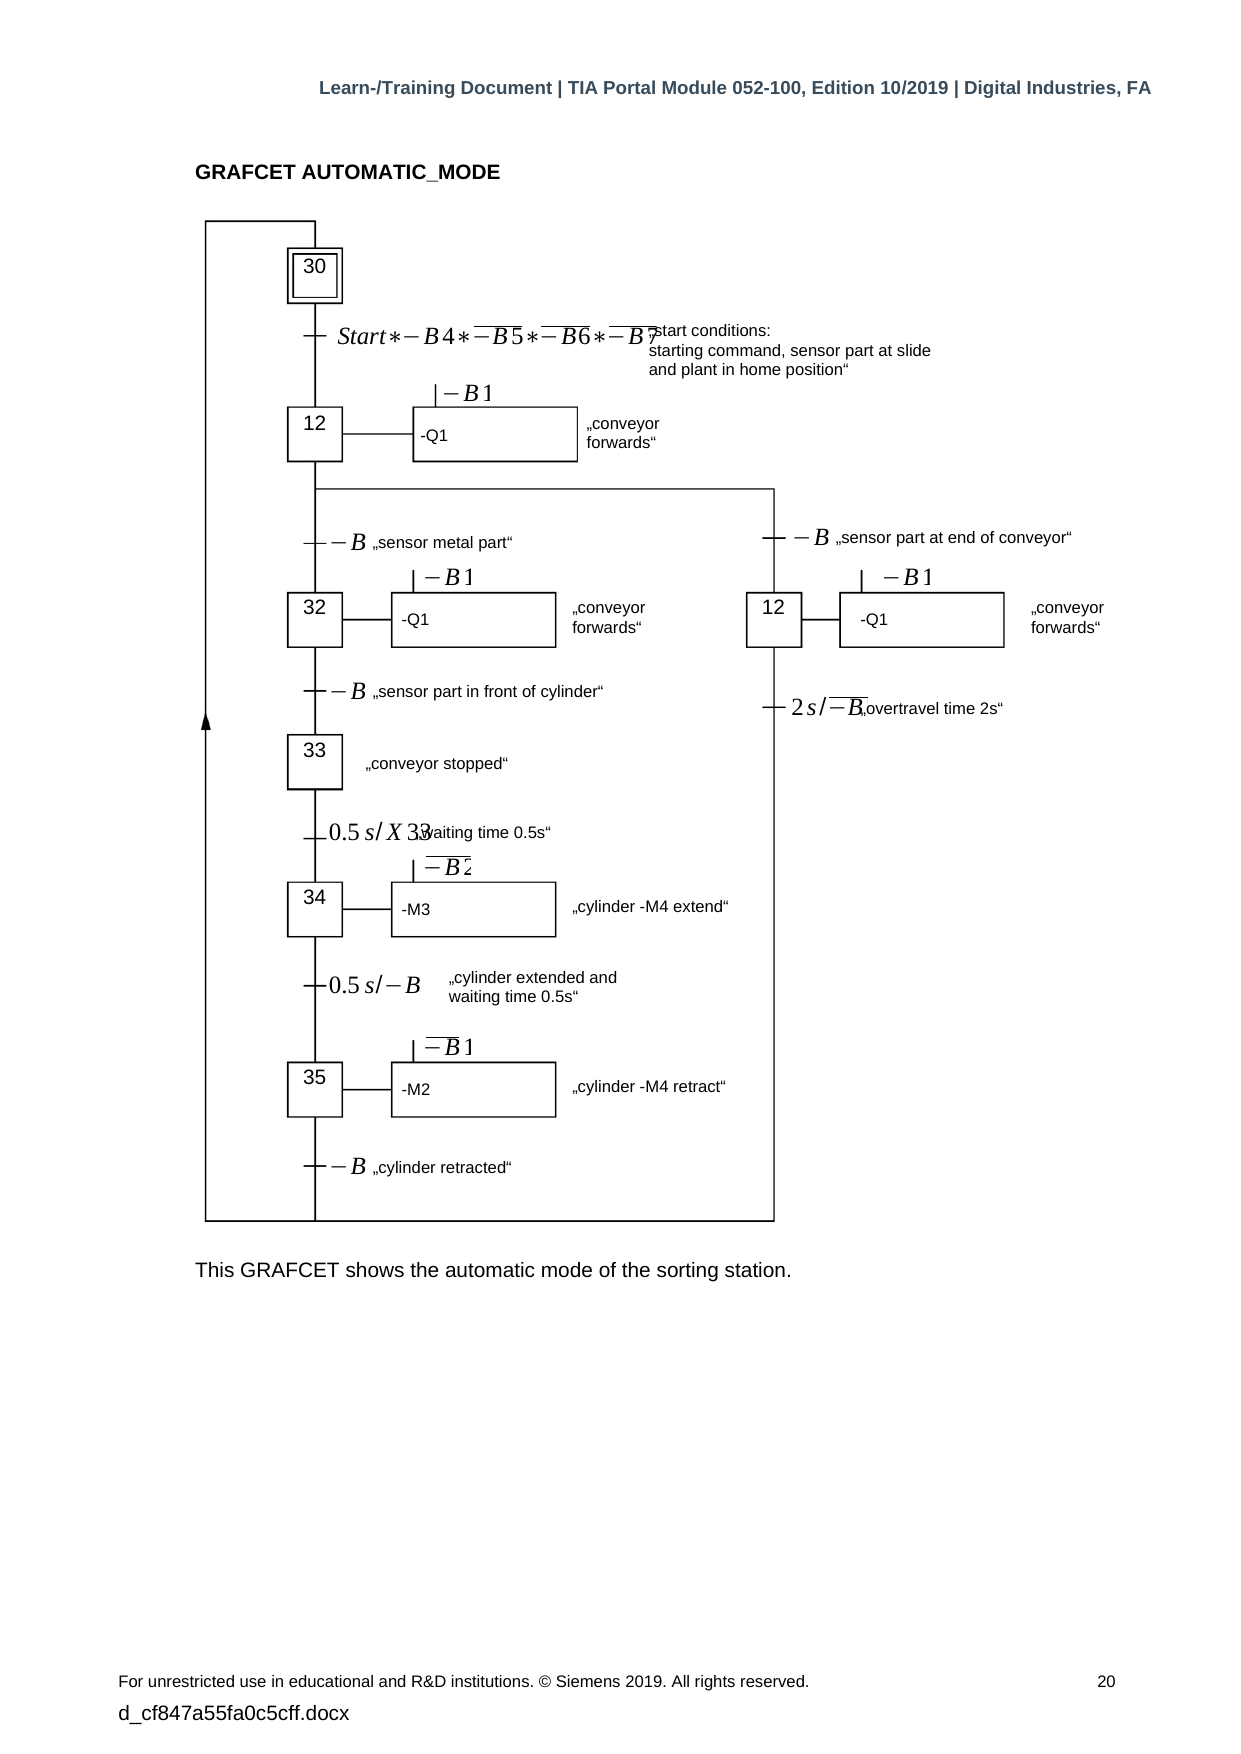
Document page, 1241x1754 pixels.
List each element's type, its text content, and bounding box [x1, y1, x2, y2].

text GRAFCET AUTOMATIC_MODE [195, 160, 1152, 184]
picture [194, 208, 1152, 1233]
text This GRAFCET shows the automatic mode of the sorting station. [195, 1257, 1152, 1281]
